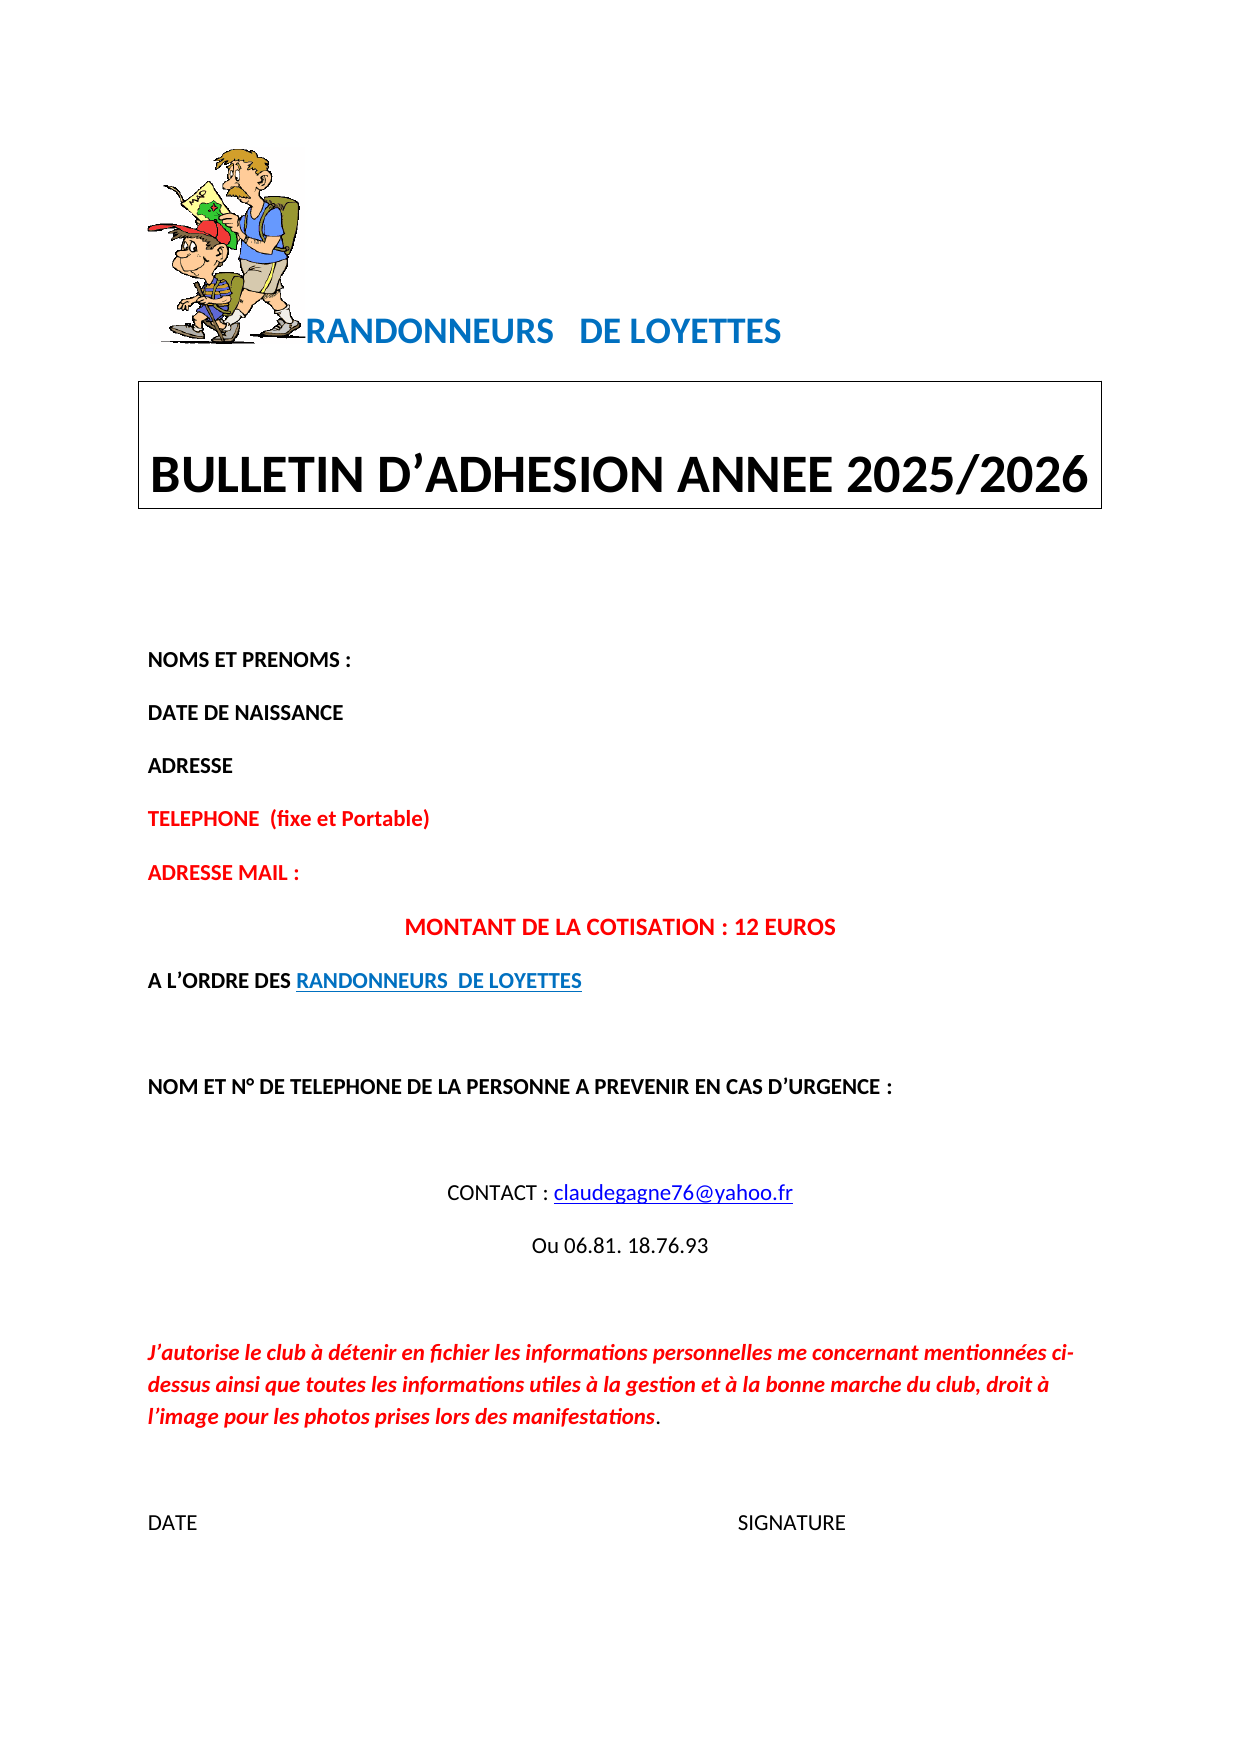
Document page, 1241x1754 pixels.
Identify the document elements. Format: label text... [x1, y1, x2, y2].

text ADRESSE [148, 752, 1093, 779]
text TELEPHONE (fixe et Portable) [148, 804, 1093, 833]
text J’autorise le club à détenir en fichier les informations personnelles me concernant mentionnées ci-dessus ainsi que toutes les informations utiles à la gestion et à la bonne marche du club, droit à l’image pour les photos prises lors des manifestations. [148, 1338, 1093, 1430]
text CONTACT : claudegagne76@yahoo.fr [148, 1178, 1093, 1207]
picture [147, 147, 306, 344]
text DATE DE NAISSANCE [148, 698, 1093, 727]
text MONTANT DE LA COTISATION : 12 EUROS [148, 911, 1093, 941]
text DATE SIGNATURE [148, 1508, 1093, 1536]
text BULLETIN D’ADHESION ANNEE 2025/2026 [139, 436, 1101, 508]
text Ou 06.81. 18.76.93 [148, 1232, 1093, 1259]
text A L’ORDRE DES RANDONNEURS DE LOYETTES [148, 966, 1093, 994]
text ADRESSE MAIL : [148, 858, 1093, 886]
text NOM ET N° DE TELEPHONE DE LA PERSONNE A PREVENIR EN CAS D’URGENCE : [148, 1072, 1093, 1101]
text RANDONNEURS DE LOYETTES [148, 148, 1093, 353]
text NOMS ET PRENOMS : [148, 646, 1093, 673]
